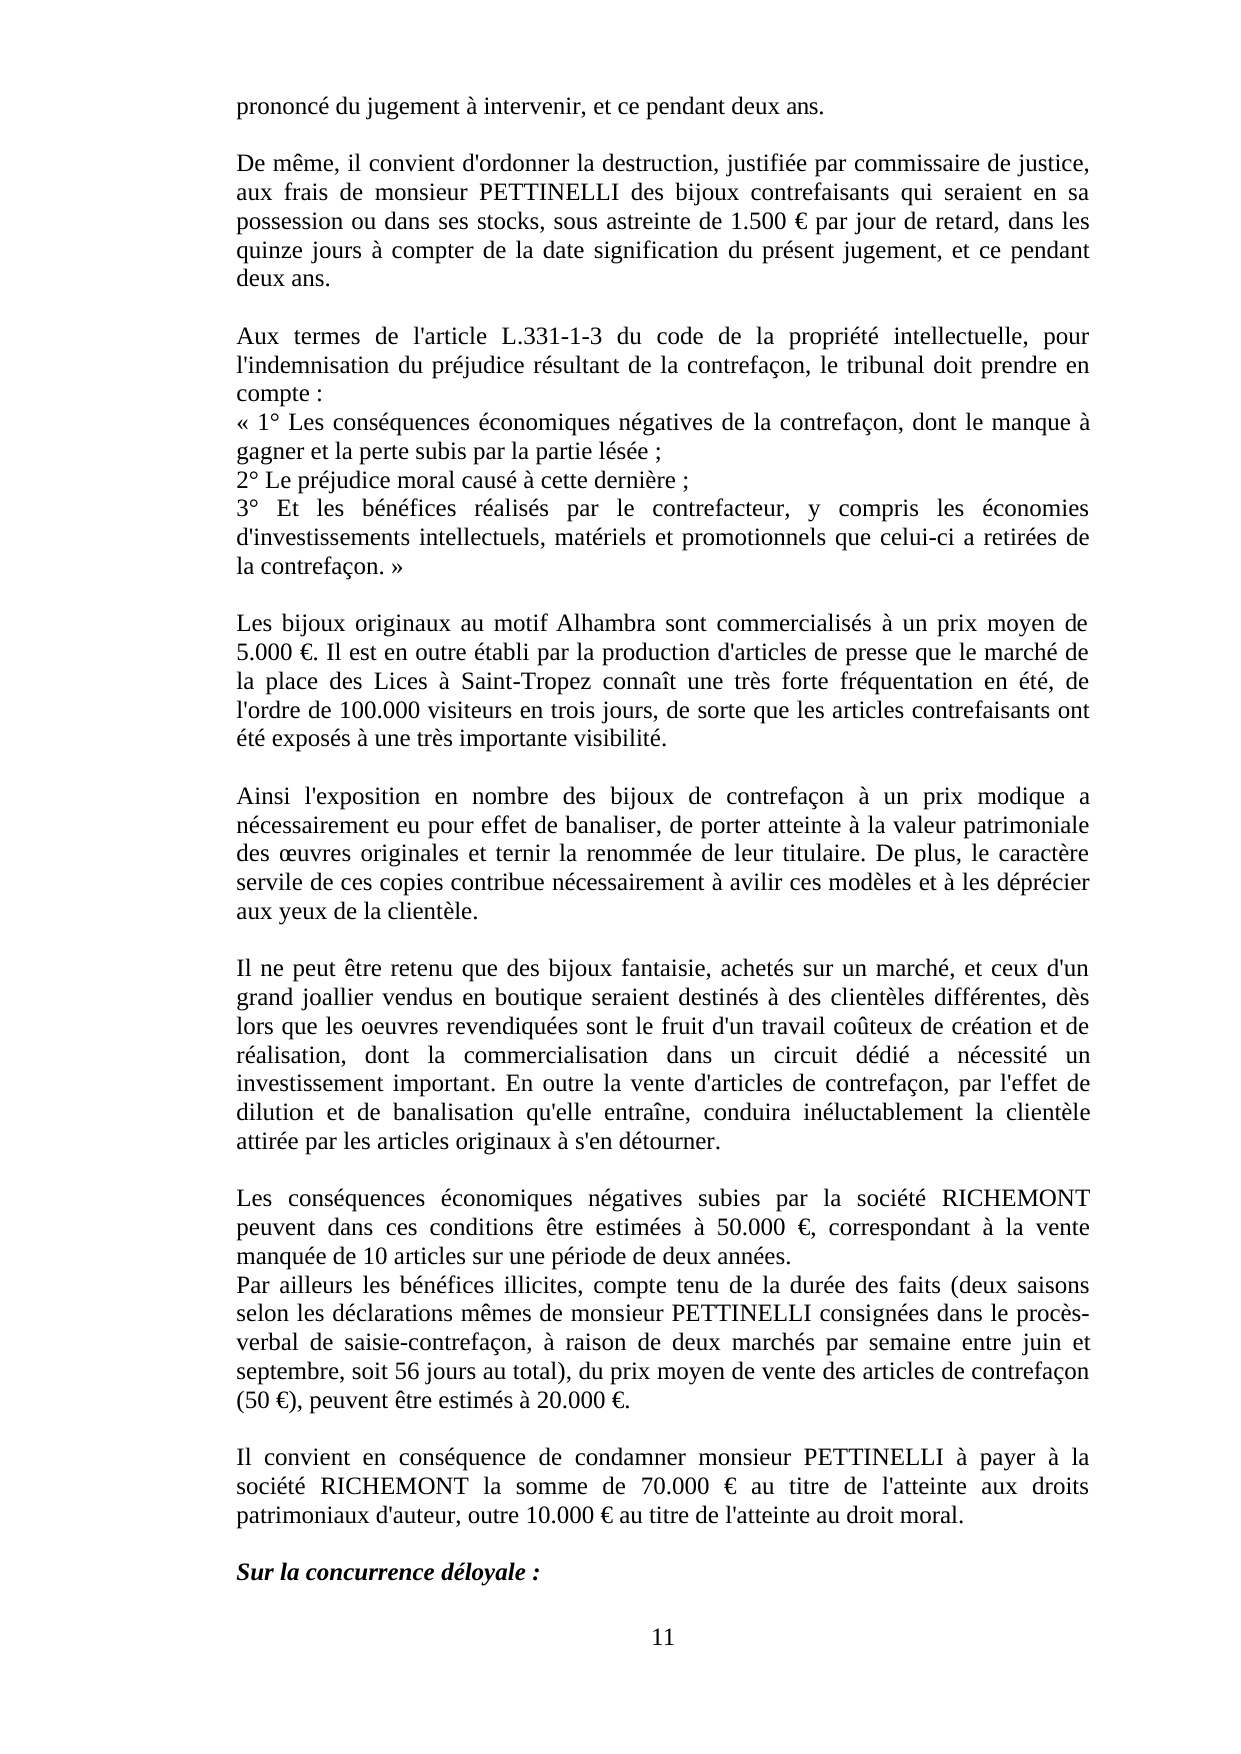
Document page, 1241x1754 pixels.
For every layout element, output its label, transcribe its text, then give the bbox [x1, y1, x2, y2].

text Les bijoux originaux au motif Alhambra sont commercialisés à un prix moyen de [236, 608, 1093, 637]
text 3° Et les bénéfices réalisés par le contrefacteur, y compris les économies d'investissements intellectuels, matériels et promotionnels que celui-ci a retirées de la contrefaçon. » [236, 493, 1091, 580]
text Les conséquences économiques négatives subies par la société RICHEMONT peuvent dans ces conditions être estimées à 50.000 €, correspondant à la vente manquée de 10 articles sur une période de deux années. [236, 1183, 1091, 1270]
text 2° Le préjudice moral causé à cette dernière ; [236, 465, 1093, 493]
text Aux termes de l'article L.331-1-3 du code de la propriété intellectuelle, pour l'indemnisation du préjudice résultant de la contrefaçon, le tribunal doit prendre en compte : [236, 321, 1091, 407]
text Ainsi l'exposition en nombre des bijoux de contrefaçon à un prix modique a nécessairement eu pour effet de banaliser, de porter atteinte à la valeur patrimoniale des œuvres originales et ternir la renommée de leur titulaire. De plus, le caractère servile de ces copies contribue nécessairement à avilir ces modèles et à les déprécier aux yeux de la clientèle. [236, 781, 1091, 925]
subtitle Sur la concurrence déloyale : [236, 1557, 1093, 1586]
text 5.000 €. Il est en outre établi par la production d'articles de presse que le marché de la place des Lices à Saint-Tropez connaît une très forte fréquentation en été, de l'ordre de 100.000 visiteurs en trois jours, de sorte que les articles contrefaisants ont été exposés à une très importante visibilité. [236, 637, 1091, 752]
text Il convient en conséquence de condamner monsieur PETTINELLI à payer à la société RICHEMONT la somme de 70.000 € au titre de l'atteinte aux droits patrimoniaux d'auteur, outre 10.000 € au titre de l'atteinte au droit moral. [236, 1442, 1091, 1528]
text Il ne peut être retenu que des bijoux fantaisie, achetés sur un marché, et ceux d'un grand joallier vendus en boutique seraient destinés à des clientèles différentes, dès lors que les oeuvres revendiquées sont le fruit d'un travail coûteux de création et de réalisation, dont la commercialisation dans un circuit dédié a nécessité un investissement important. En outre la vente d'articles de contrefaçon, par l'effet de dilution et de banalisation qu'elle entraîne, conduira inéluctablement la clientèle attirée par les articles originaux à s'en détourner. [236, 953, 1091, 1155]
text Par ailleurs les bénéfices illicites, compte tenu de la durée des faits (deux saisons selon les déclarations mêmes de monsieur PETTINELLI consignées dans le procès- verbal de saisie-contrefaçon, à raison de deux marchés par semaine entre juin et septembre, soit 56 jours au total), du prix moyen de vente des articles de contrefaçon (50 €), peuvent être estimés à 20.000 €. [236, 1270, 1091, 1413]
text prononcé du jugement à intervenir, et ce pendant deux ans. [236, 91, 1093, 119]
text « 1° Les conséquences économiques négatives de la contrefaçon, dont le manque à gagner et la perte subis par la partie lésée ; [236, 407, 1091, 465]
text De même, il convient d'ordonner la destruction, justifiée par commissaire de justice, aux frais de monsieur PETTINELLI des bijoux contrefaisants qui seraient en sa possession ou dans ses stocks, sous astreinte de 1.500 € par jour de retard, dans les quinze jours à compter de la date signification du présent jugement, et ce pendant deux ans. [236, 148, 1091, 292]
